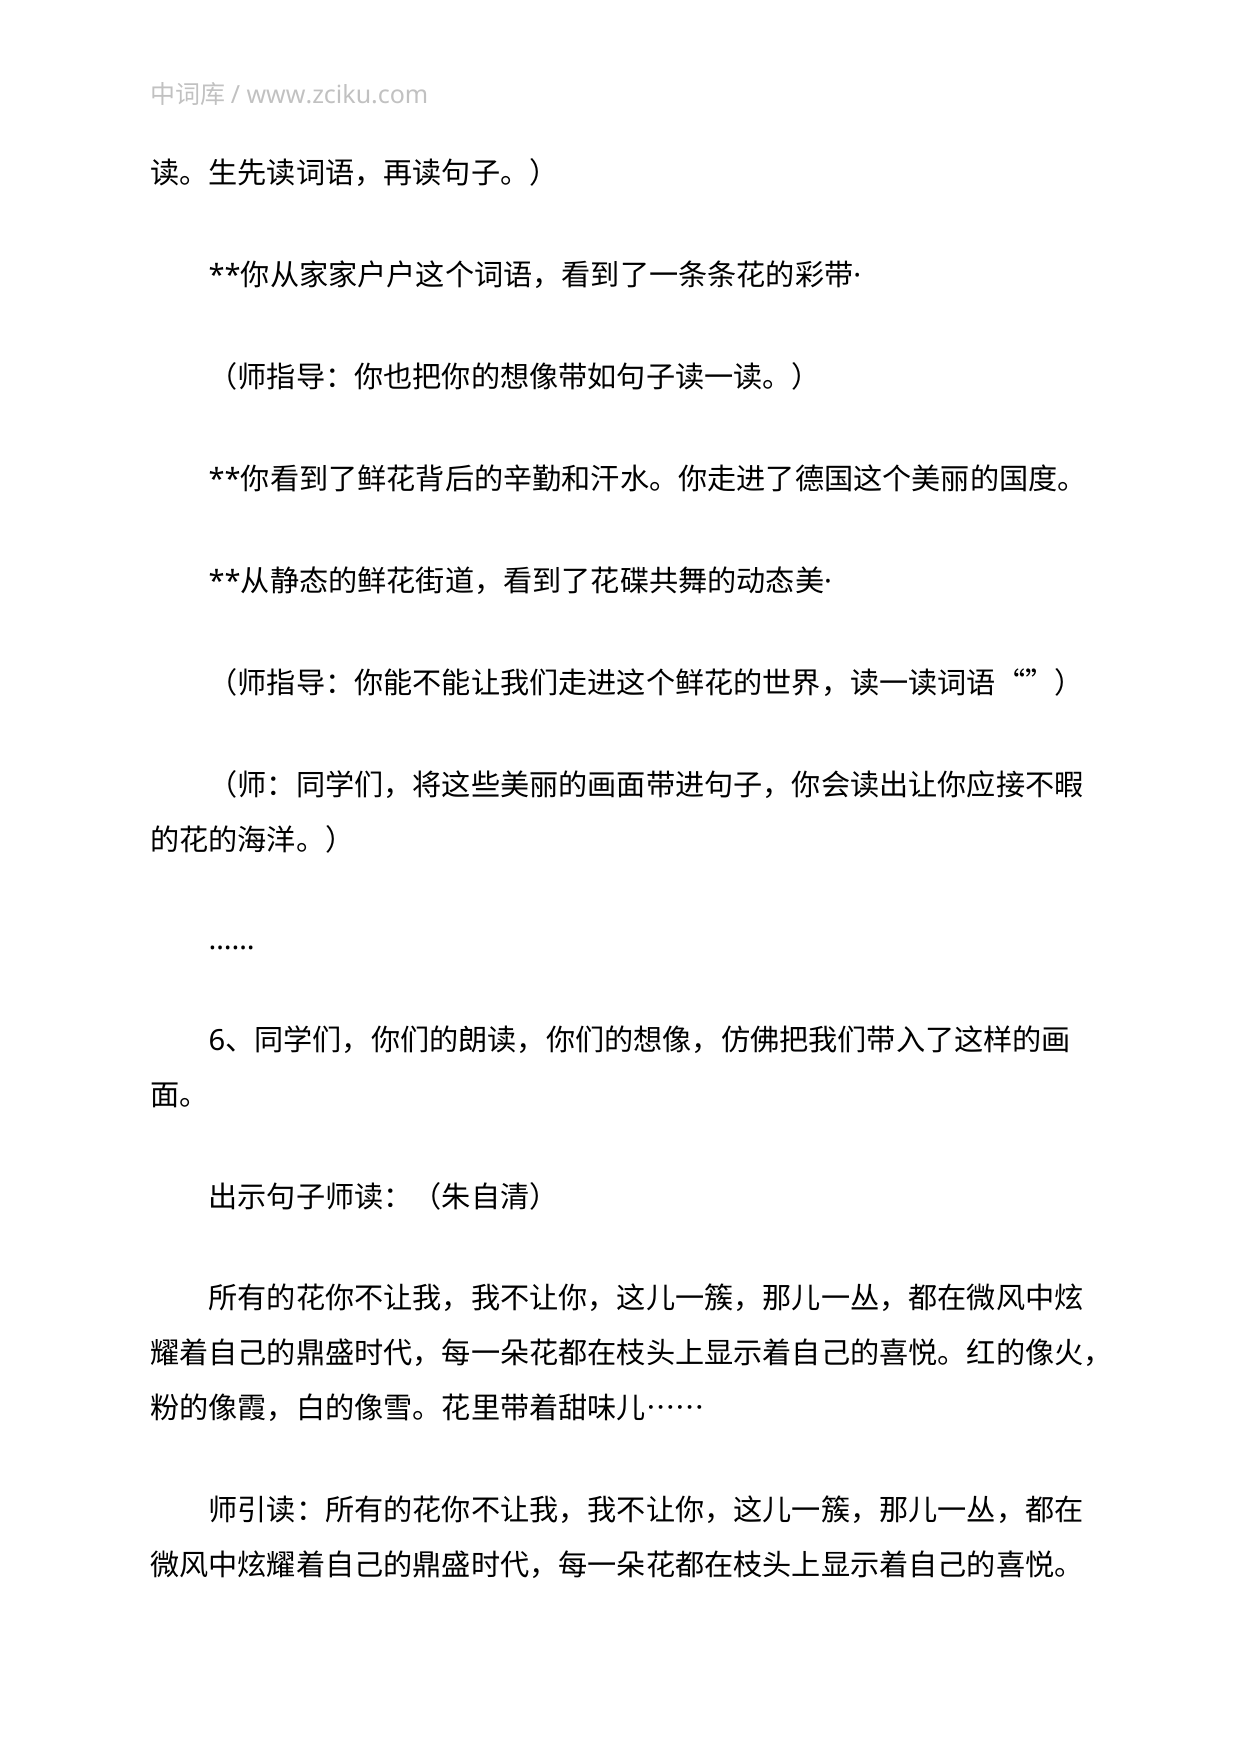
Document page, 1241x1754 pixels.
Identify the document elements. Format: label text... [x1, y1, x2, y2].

text 所有的花你不让我，我不让你，这儿一簇，那儿一丛，都在微风中炫耀着自己的鼎盛时代，每一朵花都在枝头上显示着自己的喜悦。红的像火，粉的像霞，白的像雪。花里带着甜味儿…… [150, 1275, 1090, 1427]
text 出示句子师读：（朱自清） [150, 1173, 1090, 1215]
text 6、同学们，你们的朗读，你们的想像，仿佛把我们带入了这样的画面。 [150, 1016, 1090, 1114]
text （师指导：你也把你的想像带如句子读一读。） [150, 354, 1090, 396]
text （师：同学们，将这些美丽的画面带进句子，你会读出让你应接不暇的花的海洋。） [150, 761, 1090, 858]
text （师指导：你能不能让我们走进这个鲜花的世界，读一读词语“”） [150, 659, 1090, 702]
text **从静态的鲜花街道，看到了花碟共舞的动态美· [150, 557, 1090, 600]
text …… [150, 918, 1090, 958]
text **你看到了鲜花背后的辛勤和汗水。你走进了德国这个美丽的国度。 [150, 456, 1090, 498]
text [150, 150, 1090, 192]
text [150, 1486, 1090, 1584]
text **你从家家户户这个词语，看到了一条条花的彩带· [150, 252, 1090, 294]
